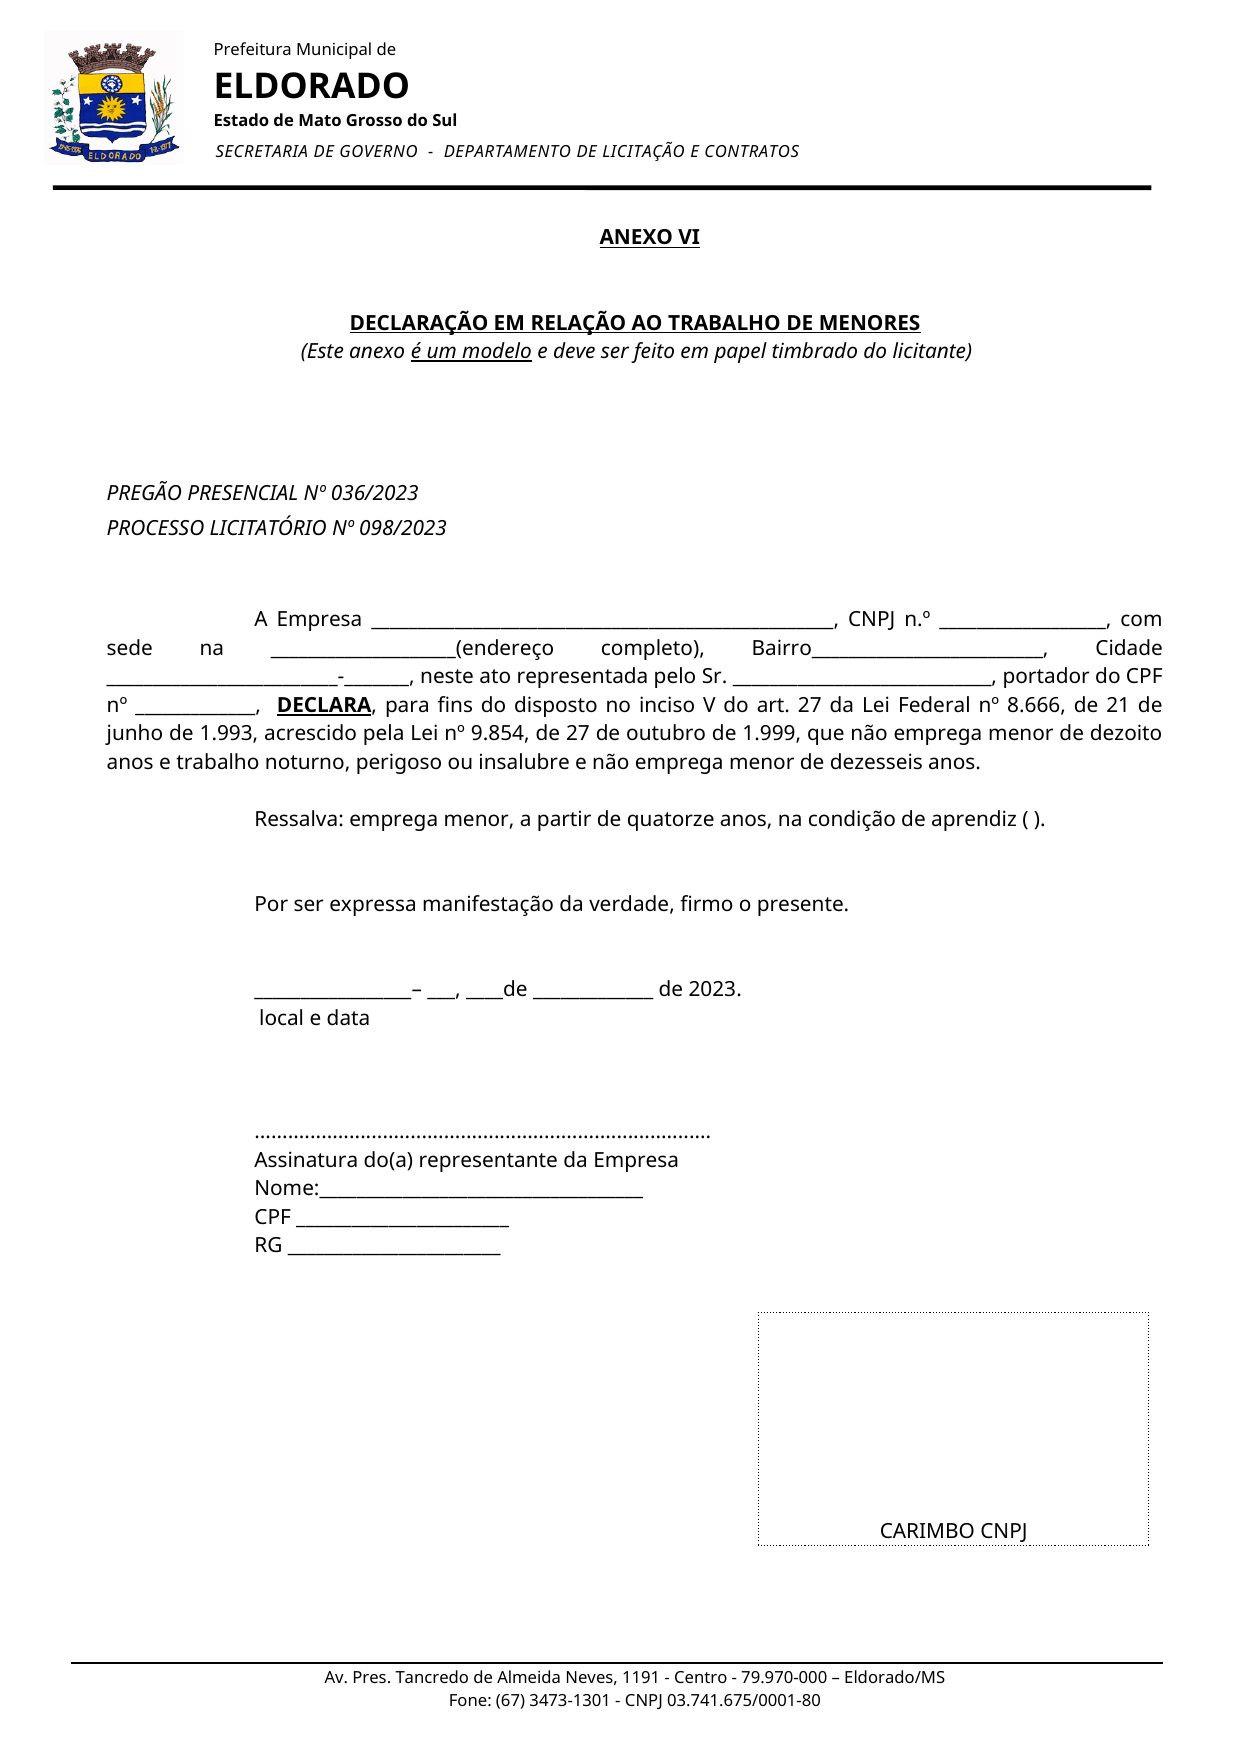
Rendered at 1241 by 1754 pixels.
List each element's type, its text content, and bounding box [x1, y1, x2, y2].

subtitle PREGÃO PRESENCIAL Nº 036/2023 [106, 478, 1163, 507]
text A Empresa __________________________________________________, CNPJ n.º __________________, com sede na ____________________(endereço completo), Bairro_________________________, Cidade _________________________-_______, neste ato representada pelo Sr. ____________________________, portador do CPF nº _____________, DECLARA, para fins do disposto no inciso V do art. 27 da Lei Federal nº 8.666, de 21 de junho de 1.993, acrescido pela Lei nº 9.854, de 27 de outubro de 1.999, que não emprega menor de dezoito anos e trabalho noturno, perigoso ou insalubre e não emprega menor de dezesseis anos. [106, 604, 1163, 775]
text RG _______________________ [106, 1230, 1163, 1259]
text Ressalva: emprega menor, a partir de quatorze anos, na condição de aprendiz ( ). [106, 804, 1163, 832]
text .................................................................................. [106, 1116, 1163, 1145]
subtitle PROCESSO LICITATÓRIO Nº 098/2023 [106, 513, 1163, 541]
text ANEXO VI [136, 222, 1163, 251]
text _________________– ___, ____de _____________ de 2023. [118, 974, 1163, 1003]
picture [43, 30, 184, 165]
text DECLARAÇÃO EM RELAÇÃO AO TRABALHO DE MENORES [106, 308, 1163, 336]
text CPF _______________________ [106, 1202, 1163, 1230]
text Nome:___________________________________ [106, 1173, 1163, 1202]
text (Este anexo é um modelo e deve ser feito em papel timbrado do licitante) [106, 336, 1163, 364]
text Assinatura do(a) representante da Empresa [106, 1145, 1163, 1173]
text local e data [118, 1003, 1163, 1031]
table_header CARIMBO CNPJ [758, 1312, 1149, 1544]
text Por ser expressa manifestação da verdade, firmo o presente. [106, 889, 1163, 917]
